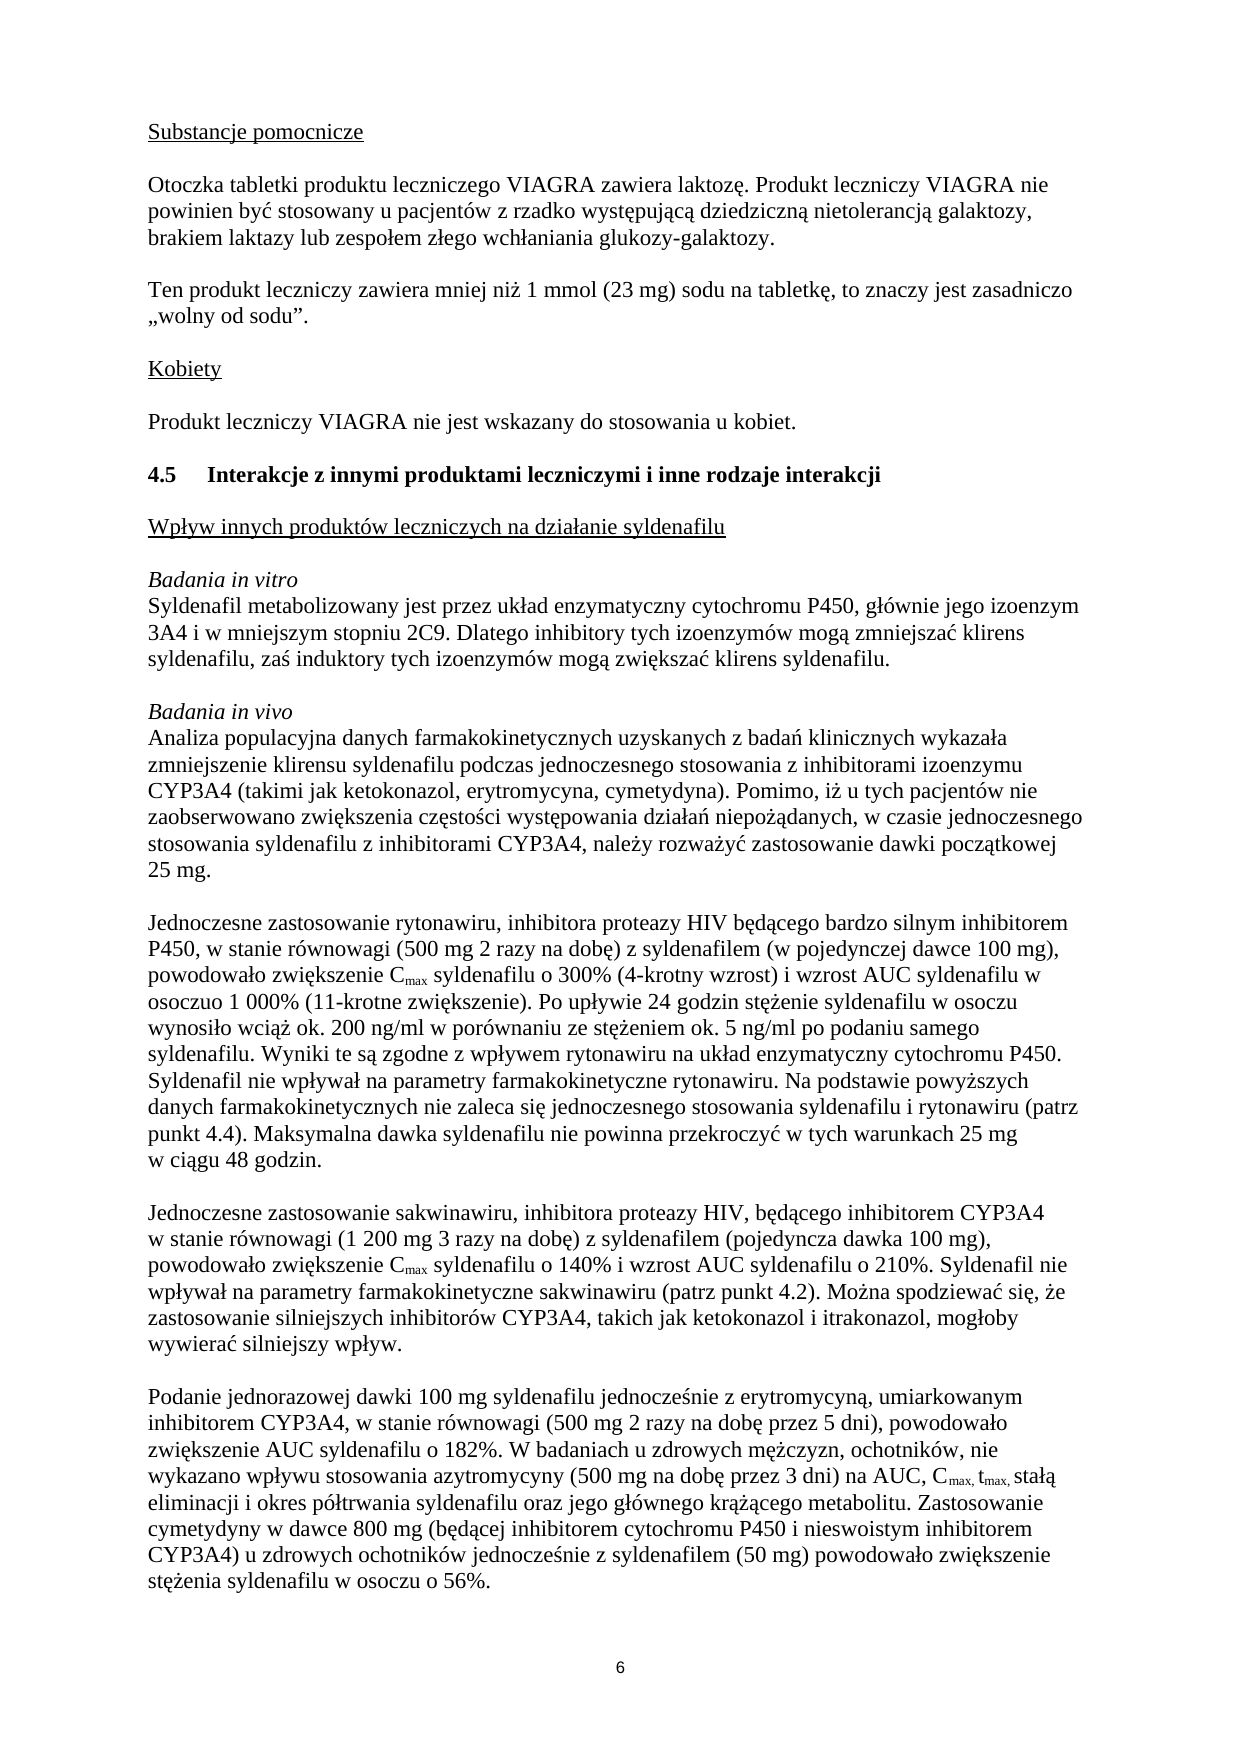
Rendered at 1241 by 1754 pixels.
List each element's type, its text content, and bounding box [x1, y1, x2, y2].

text Kobiety [148, 355, 1092, 382]
text Produkt leczniczy VIAGRA nie jest wskazany do stosowania u kobiet. [148, 408, 1092, 434]
text Syldenafil metabolizowany jest przez układ enzymatyczny cytochromu P450, głównie jego izoenzym 3A4 i w mniejszym stopniu 2C9. Dlatego inhibitory tych izoenzymów mogą zmniejszać klirens syldenafilu, zaś induktory tych izoenzymów mogą zwiększać klirens syldenafilu. [148, 592, 1092, 672]
text Jednoczesne zastosowanie rytonawiru, inhibitora proteazy HIV będącego bardzo silnym inhibitorem P450, w stanie równowagi (500 mg 2 razy na dobę) z syldenafilem (w pojedynczej dawce 100 mg), powodowało zwiększenie Cmax syldenafilu o 300% (4-krotny wzrost) i wzrost AUC syldenafilu w osoczuo 1 000% (11-krotne zwiększenie). Po upływie 24 godzin stężenie syldenafilu w osoczu wynosiło wciąż ok. 200 ng/ml w porównaniu ze stężeniem ok. 5 ng/ml po podaniu samego syldenafilu. Wyniki te są zgodne z wpływem rytonawiru na układ enzymatyczny cytochromu P450. Syldenafil nie wpływał na parametry farmakokinetyczne rytonawiru. Na podstawie powyższych danych farmakokinetycznych nie zaleca się jednoczesnego stosowania syldenafilu i rytonawiru (patrz punkt 4.4). Maksymalna dawka syldenafilu nie powinna przekroczyć w tych warunkach 25 mg w ciągu 48 godzin. [148, 909, 1092, 1172]
text Ten produkt leczniczy zawiera mniej niż 1 mmol (23 mg) sodu na tabletkę, to znaczy jest zasadniczo „wolny od sodu”. [148, 276, 1092, 329]
text Jednoczesne zastosowanie sakwinawiru, inhibitora proteazy HIV, będącego inhibitorem CYP3A4 w stanie równowagi (1 200 mg 3 razy na dobę) z syldenafilem (pojedyncza dawka 100 mg), powodowało zwiększenie Cmax syldenafilu o 140% i wzrost AUC syldenafilu o 210%. Syldenafil nie wpływał na parametry farmakokinetyczne sakwinawiru (patrz punkt 4.2). Można spodziewać się, że zastosowanie silniejszych inhibitorów CYP3A4, takich jak ketokonazol i itrakonazol, mogłoby wywierać silniejszy wpływ. [148, 1199, 1092, 1357]
text 4.5 Interakcje z innymi produktami leczniczymi i inne rodzaje interakcji [148, 461, 1092, 487]
text Substancje pomocnicze [148, 118, 1092, 144]
text Otoczka tabletki produktu leczniczego VIAGRA zawiera laktozę. Produkt leczniczy VIAGRA nie powinien być stosowany u pacjentów z rzadko występującą dziedziczną nietolerancją galaktozy, brakiem laktazy lub zespołem złego wchłaniania glukozy-galaktozy. [148, 171, 1092, 250]
text Wpływ innych produktów leczniczych na działanie syldenafilu [148, 513, 1092, 540]
text Podanie jednorazowej dawki 100 mg syldenafilu jednocześnie z erytromycyną, umiarkowanym inhibitorem CYP3A4, w stanie równowagi (500 mg 2 razy na dobę przez 5 dni), powodowało zwiększenie AUC syldenafilu o 182%. W badaniach u zdrowych mężczyzn, ochotników, nie wykazano wpływu stosowania azytromycyny (500 mg na dobę przez 3 dni) na AUC, Cmax, tmax, stałą eliminacji i okres półtrwania syldenafilu oraz jego głównego krążącego metabolitu. Zastosowanie cymetydyny w dawce 800 mg (będącej inhibitorem cytochromu P450 i nieswoistym inhibitorem CYP3A4) u zdrowych ochotników jednocześnie z syldenafilem (50 mg) powodowało zwiększenie stężenia syldenafilu w osoczu o 56%. [148, 1383, 1092, 1594]
text Badania in vivo [148, 698, 1092, 724]
text Badania in vitro [148, 566, 1092, 592]
text Analiza populacyjna danych farmakokinetycznych uzyskanych z badań klinicznych wykazała zmniejszenie klirensu syldenafilu podczas jednoczesnego stosowania z inhibitorami izoenzymu CYP3A4 (takimi jak ketokonazol, erytromycyna, cymetydyna). Pomimo, iż u tych pacjentów nie zaobserwowano zwiększenia częstości występowania działań niepożądanych, w czasie jednoczesnego stosowania syldenafilu z inhibitorami CYP3A4, należy rozważyć zastosowanie dawki początkowej 25 mg. [148, 724, 1092, 882]
